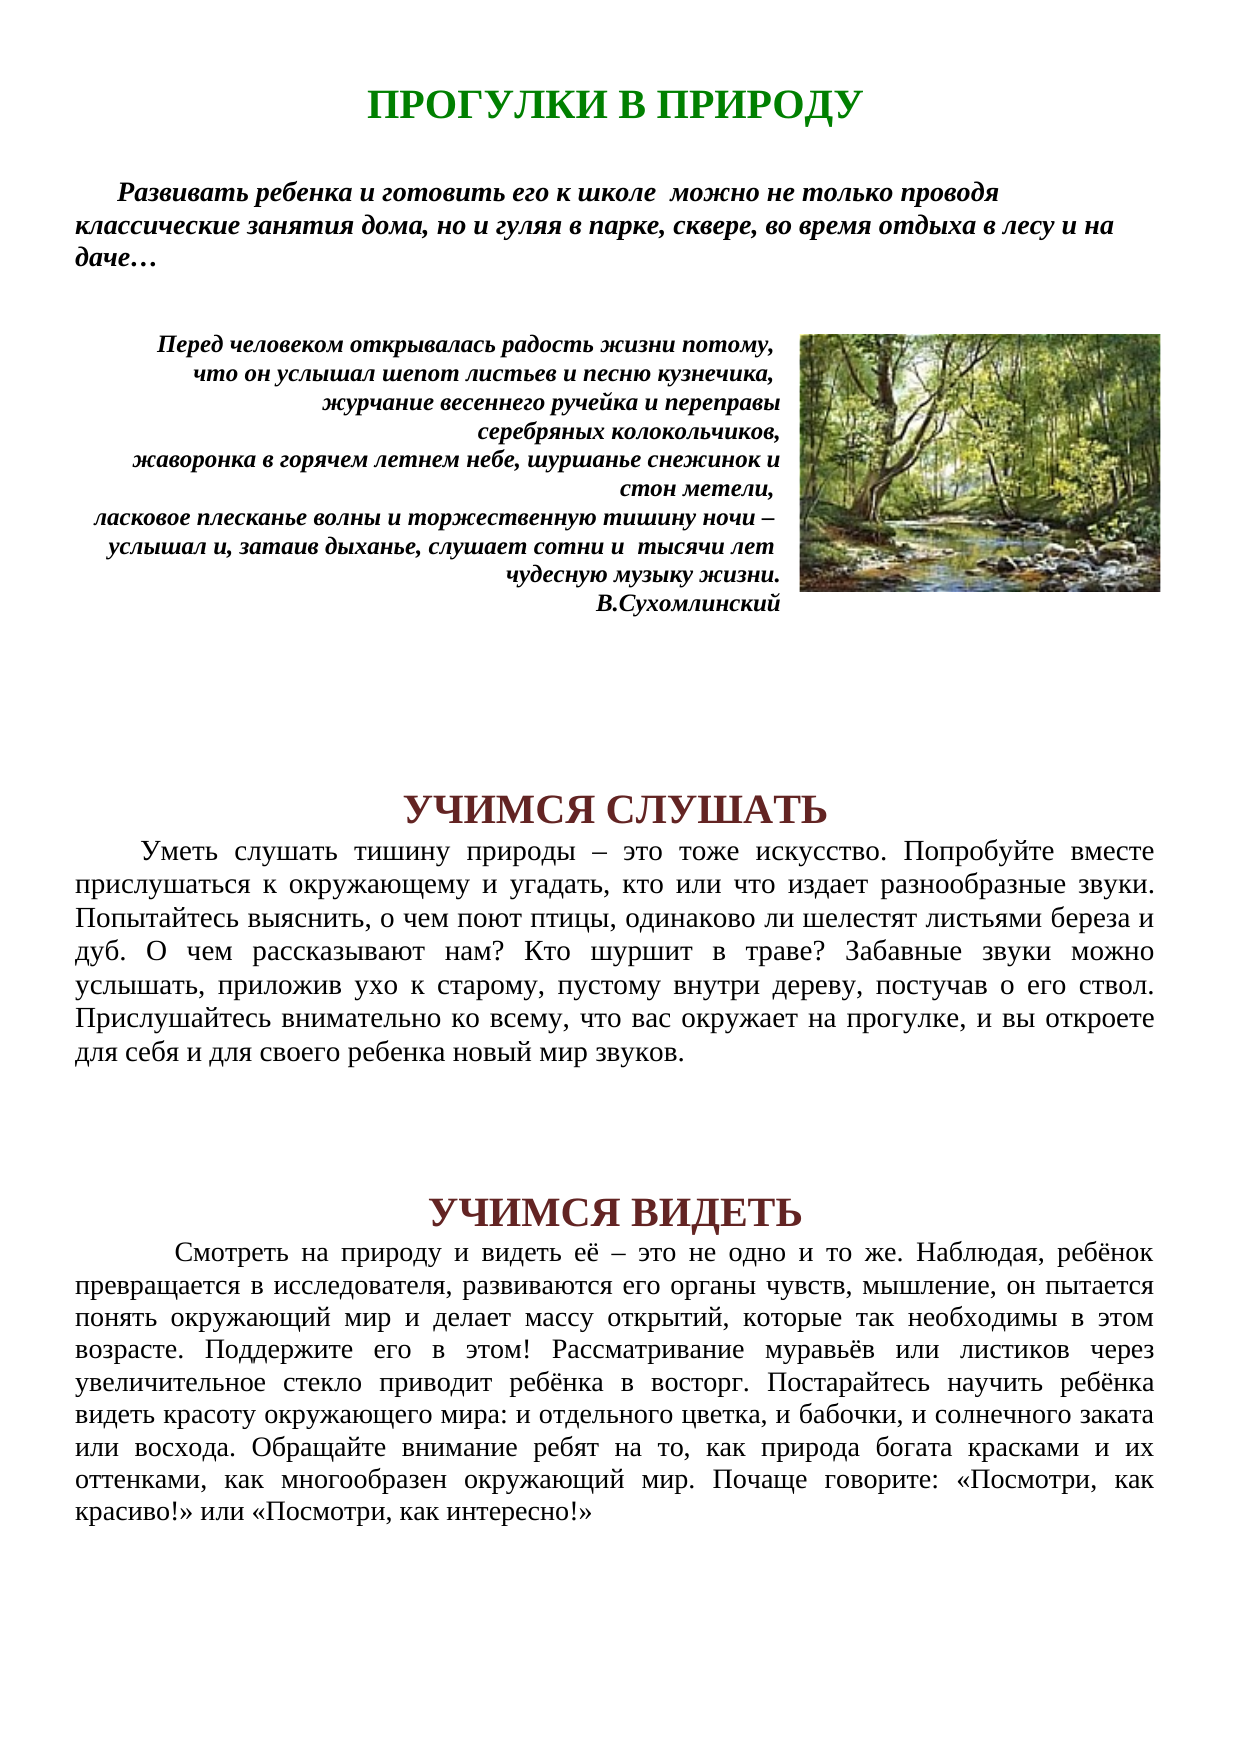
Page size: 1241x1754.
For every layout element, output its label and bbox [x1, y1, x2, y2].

table_header [70, 75, 1161, 1647]
picture [799, 334, 1161, 591]
